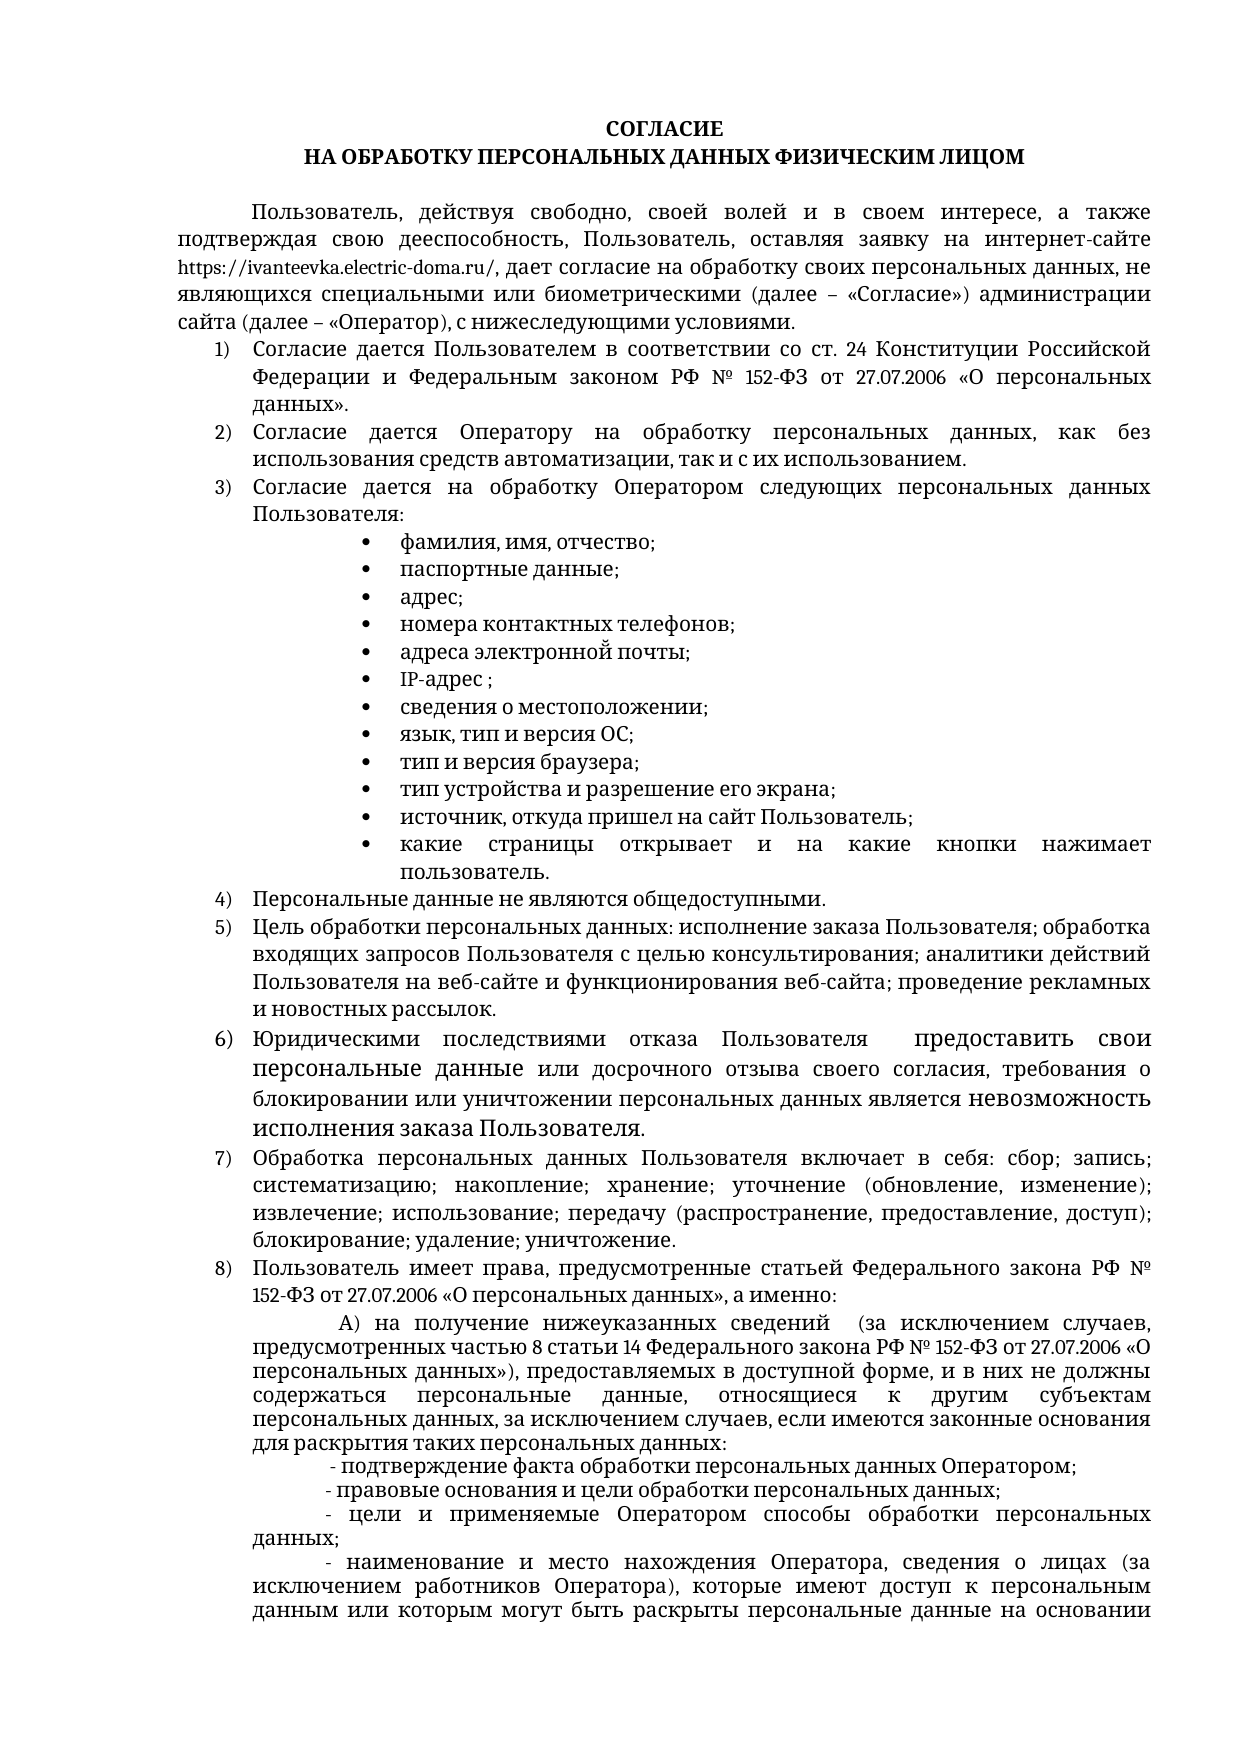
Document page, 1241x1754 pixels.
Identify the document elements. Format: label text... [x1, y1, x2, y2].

list Персональные данные не являются общедоступными. [215, 888, 1152, 912]
list язык, тип и версия ОС; [362, 723, 1152, 747]
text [252, 1551, 1152, 1623]
list Пользователь имеет права, предусмотренные статьей Федерального закона РФ № 152-ФЗ от 27.07.2006 «О персональных данных», а именно: [215, 1256, 1152, 1308]
list паспортные данные; [362, 558, 1152, 582]
list IP-адрес ; [362, 668, 1152, 692]
text СОГЛАСИЕ [177, 118, 1152, 142]
list Обработка персональных данных Пользователя включает в себя: сбор; запись; систематизацию; накопление; хранение; уточнение (обновление, изменение); извлечение; использование; передачу (распространение, предоставление, доступ); блокирование; удаление; уничтожение. [215, 1146, 1152, 1253]
text - правовые основания и цели обработки персональных данных; [252, 1479, 1152, 1503]
list номера контактных телефонов; [362, 613, 1152, 637]
list источник, откуда пришел на сайт Пользователь; [362, 806, 1152, 829]
list сведения о местоположении; [362, 696, 1152, 719]
list Согласие дается Пользователем в соответствии со ст. 24 Конституции Российской Федерации и Федеральным законом РФ № 152-ФЗ от 27.07.2006 «О персональных данных». [215, 338, 1152, 417]
list тип и версия браузера; [362, 751, 1152, 774]
text НА ОБРАБОТКУ ПЕРСОНАЛЬНЫХ ДАННЫХ ФИЗИЧЕСКИМ ЛИЦОМ [177, 146, 1152, 169]
list адрес; [362, 586, 1152, 609]
list Согласие дается Оператору на обработку персональных данных, как без использования средств автоматизации, так и с их использованием. [215, 421, 1152, 472]
list фамилия, имя, отчество; [362, 531, 1152, 554]
list адреса электронной̆ почты; [362, 641, 1152, 664]
list какие страницы открывает и на какие кнопки нажимает пользователь. [362, 833, 1152, 884]
text А) на получение нижеуказанных сведений (за исключением случаев, предусмотренных частью 8 статьи 14 Федерального закона РФ № 152-ФЗ от 27.07.2006 «О персональных данных»), предоставляемых в доступной форме, и в них не должны содержаться персональные данные, относящиеся к другим субъектам персональных данных, за исключением случаев, если имеются законные основания для раскрытия таких персональных данных: [252, 1311, 1152, 1455]
list Согласие дается на обработку Оператором следующих персональных данных Пользователя: [215, 476, 1152, 527]
text - цели и применяемые Оператором способы обработки персональных данных; [252, 1503, 1152, 1551]
text Пользователь, действуя свободно, своей волей и в своем интересе, а также подтверждая свою дееспособность, Пользователь, оставляя заявку на интернет-сайте https://ivanteevka.electric-doma.ru/, дает согласие на обработку своих персональных данных, не являющихся специальными или биометрическими (далее – «Согласие») администрации сайта (далее – «Оператор), с нижеследующими условиями. [177, 201, 1152, 334]
list Юридическими последствиями отказа Пользователя предоставить свои персональные данные или досрочного отзыва своего согласия, требования о блокировании или уничтожении персональных данных является невозможность исполнения заказа Пользователя. [215, 1026, 1152, 1143]
text - подтверждение факта обработки персональных данных Оператором; [252, 1455, 1152, 1479]
list тип устройства и разрешение его экрана; [362, 778, 1152, 802]
list Цель обработки персональных данных: исполнение заказа Пользователя; обработка входящих запросов Пользователя с целью консультирования; аналитики действий Пользователя на веб-сайте и функционирования веб-сайта; проведение рекламных и новостных рассылок. [215, 916, 1152, 1022]
